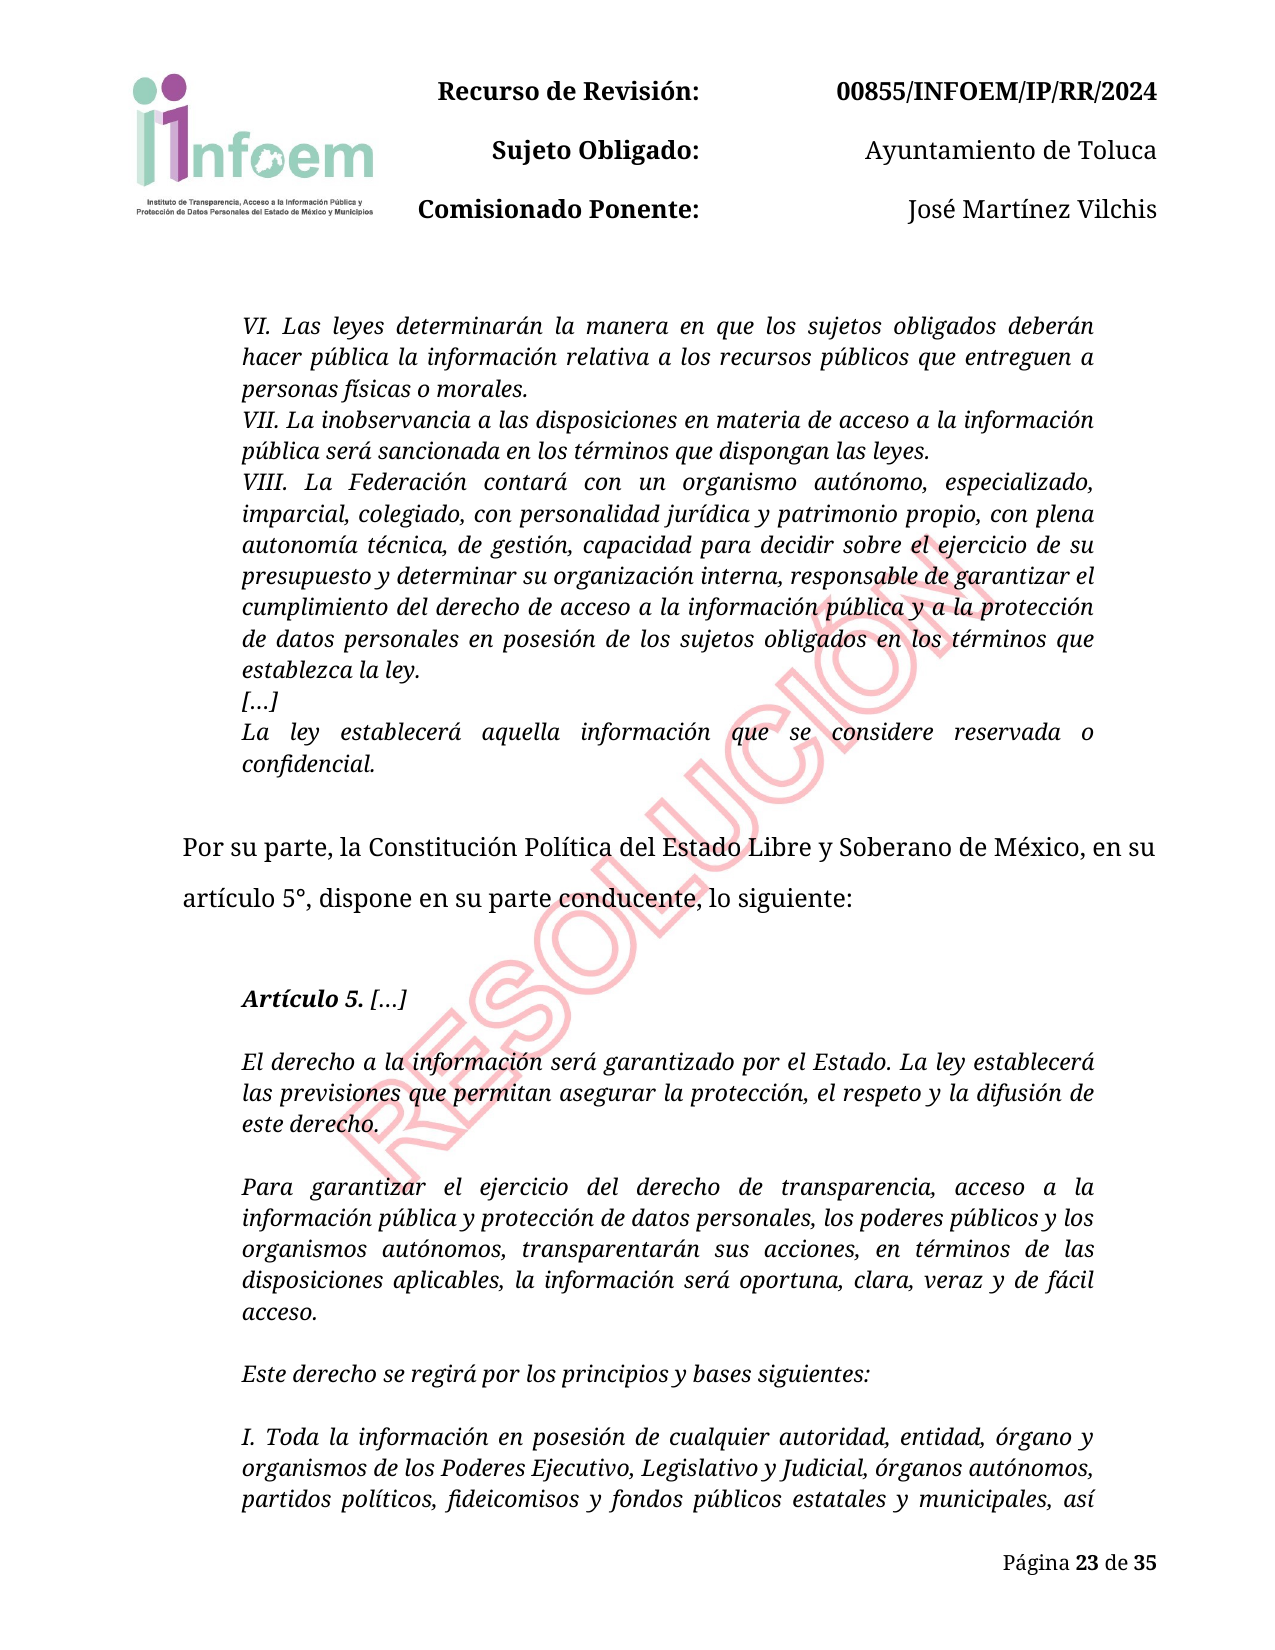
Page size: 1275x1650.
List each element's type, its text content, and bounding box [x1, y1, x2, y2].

text […] [242, 685, 1098, 716]
text Para garantizar el ejercicio del derecho de transparencia, acceso a la información pública y protección de datos personales, los poderes públicos y los organismos autónomos, transparentarán sus acciones, en términos de las disposiciones aplicables, la información será oportuna, clara, veraz y de fácil acceso. [242, 1171, 1098, 1327]
text El derecho a la información será garantizado por el Estado. La ley establecerá las previsiones que permitan asegurar la protección, el respeto y la difusión de este derecho. [242, 1046, 1098, 1139]
text VI. Las leyes determinarán la manera en que los sujetos obligados deberán hacer pública la información relativa a los recursos públicos que entreguen a personas físicas o morales. [242, 310, 1098, 404]
text Artículo 5. […] [242, 983, 1098, 1014]
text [242, 1421, 1098, 1514]
text VIII. La Federación contará con un organismo autónomo, especializado, imparcial, colegiado, con personalidad jurídica y patrimonio propio, con plena autonomía técnica, de gestión, capacidad para decidir sobre el ejercicio de su presupuesto y determinar su organización interna, responsable de garantizar el cumplimiento del derecho de acceso a la información pública y a la protección de datos personales en posesión de los sujetos obligados en los términos que establezca la ley. [242, 466, 1098, 685]
text La ley establecerá aquella información que se considere reservada o confidencial. [242, 716, 1098, 779]
text VII. La inobservancia a las disposiciones en materia de acceso a la información pública será sancionada en los términos que dispongan las leyes. [242, 404, 1098, 466]
picture [13, 13, 1275, 1650]
text Este derecho se regirá por los principios y bases siguientes: [242, 1358, 1098, 1389]
text Por su parte, la Constitución Política del Estado Libre y Soberano de México, en su artículo 5°, dispone en su parte conducente, lo siguiente: [182, 830, 1157, 915]
